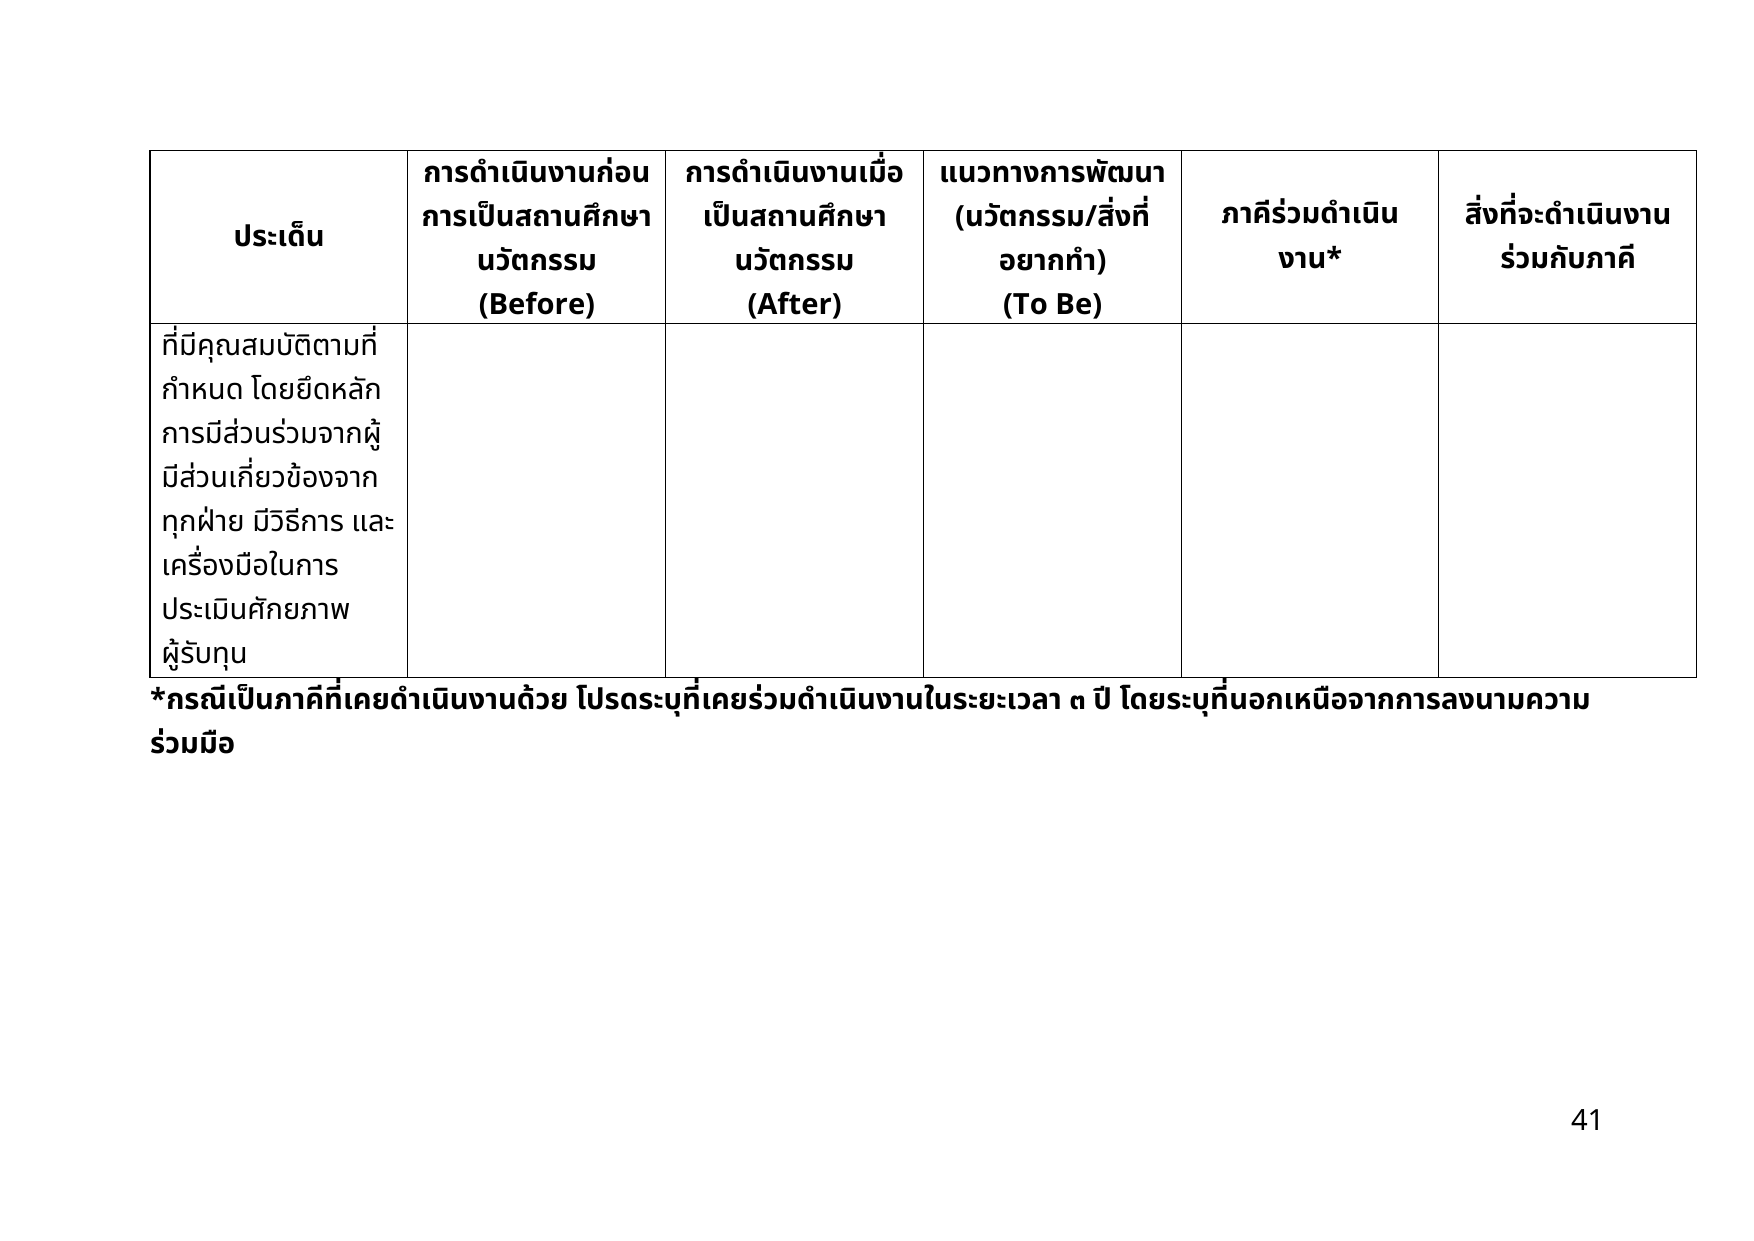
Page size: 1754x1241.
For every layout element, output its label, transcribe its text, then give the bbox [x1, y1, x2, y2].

table_header การดำเนินงานเมื่อเป็นสถานศึกษานวัตกรรม (After) [666, 151, 923, 323]
table_header สิ่งที่จะดำเนินงาน ร่วมกับภาคี [1439, 151, 1696, 323]
table_cell [924, 324, 1181, 677]
text *กรณีเป็นภาคีที่เคยดำเนินงานด้วย โปรดระบุที่เคยร่วมดำเนินงานในระยะเวลา ๓ ปี โดยระบุที่นอกเหนือจากการลงนามความร่วมมือ [150, 678, 1604, 766]
table_cell [666, 324, 923, 677]
table_cell [1182, 324, 1438, 677]
table_header แนวทางการพัฒนา (นวัตกรรม/สิ่งที่อยากทำ) (To Be) [924, 151, 1181, 323]
table_header การดำเนินงานก่อนการเป็นสถานศึกษานวัตกรรม (Before) [408, 151, 665, 323]
table_header ภาคีร่วมดำเนินงาน* [1182, 151, 1438, 323]
table_cell [408, 324, 665, 677]
table_cell [1439, 324, 1696, 677]
table_header ประเด็น [151, 151, 407, 323]
